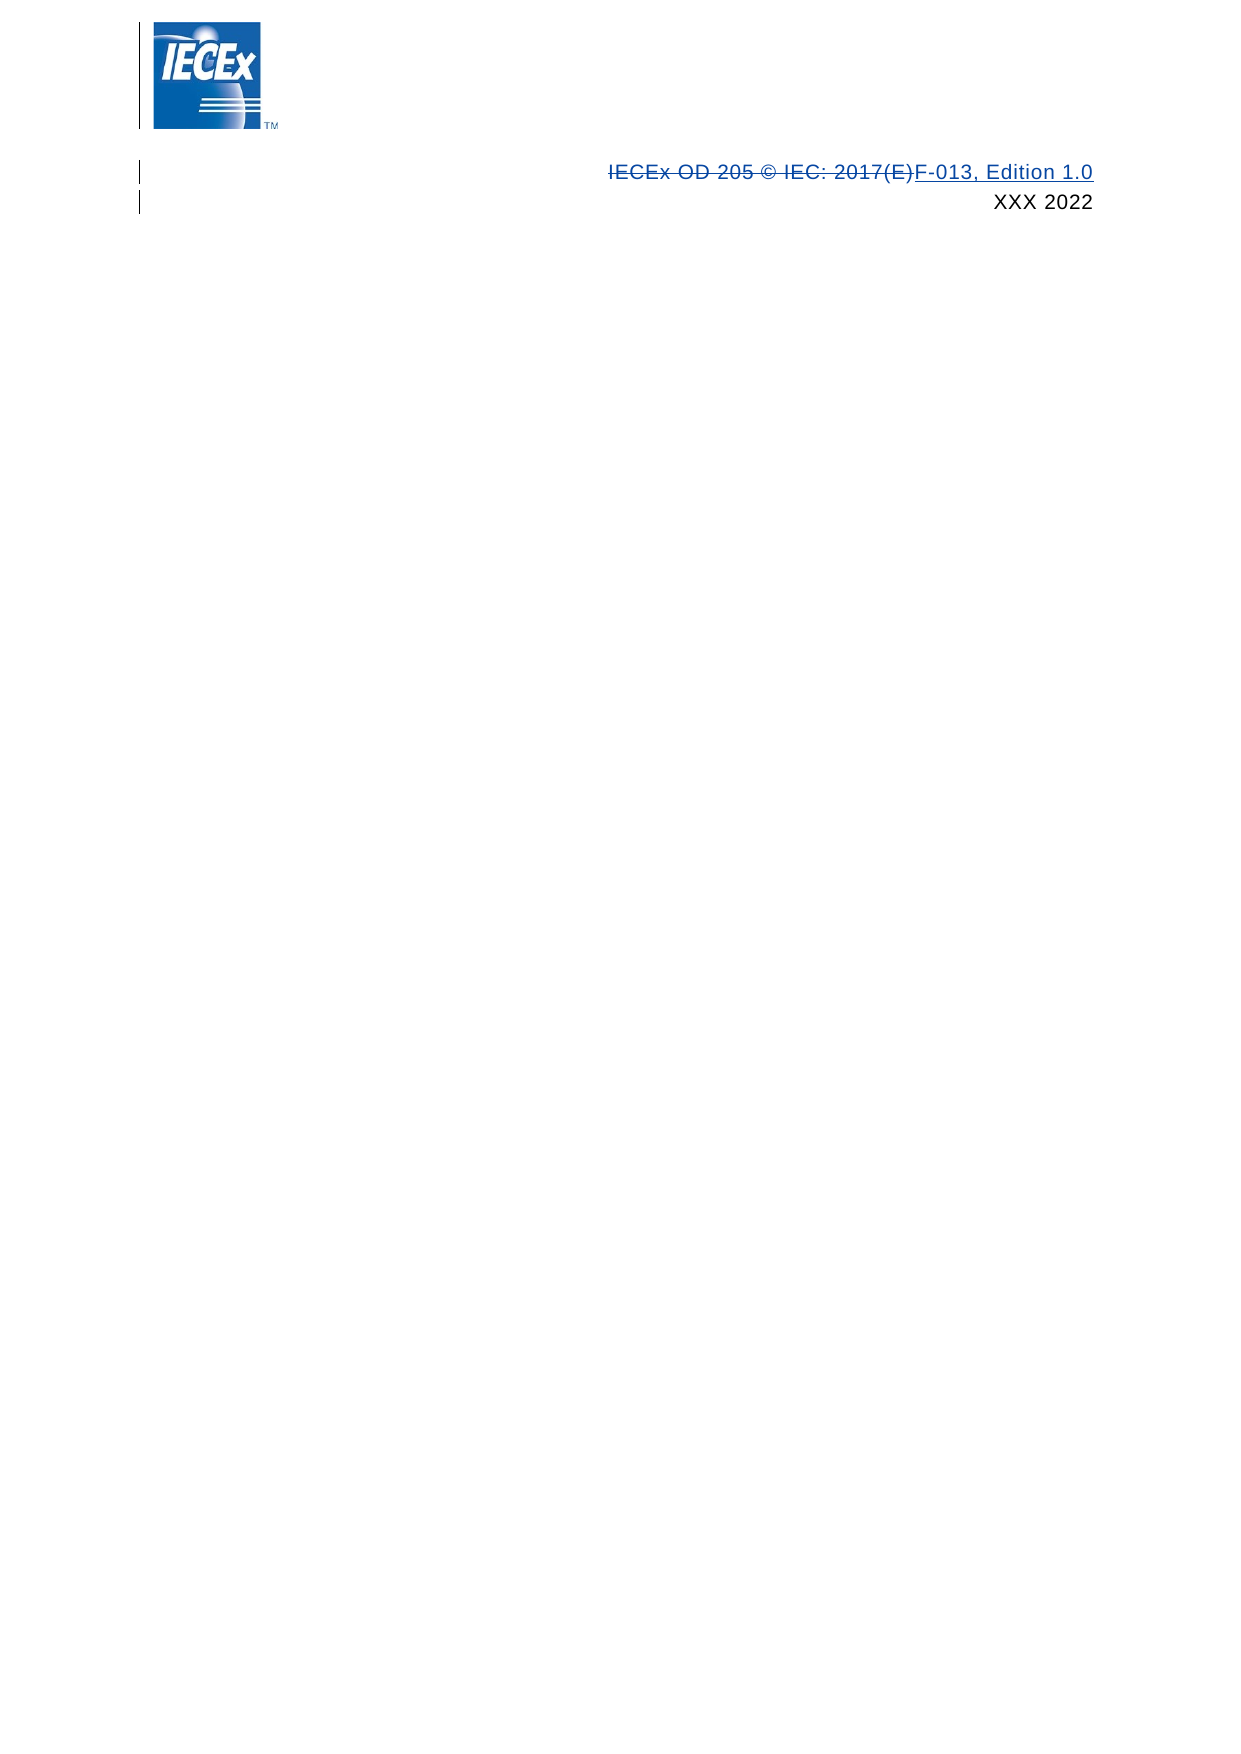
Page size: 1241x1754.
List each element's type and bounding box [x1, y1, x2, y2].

picture [153, 22, 278, 129]
